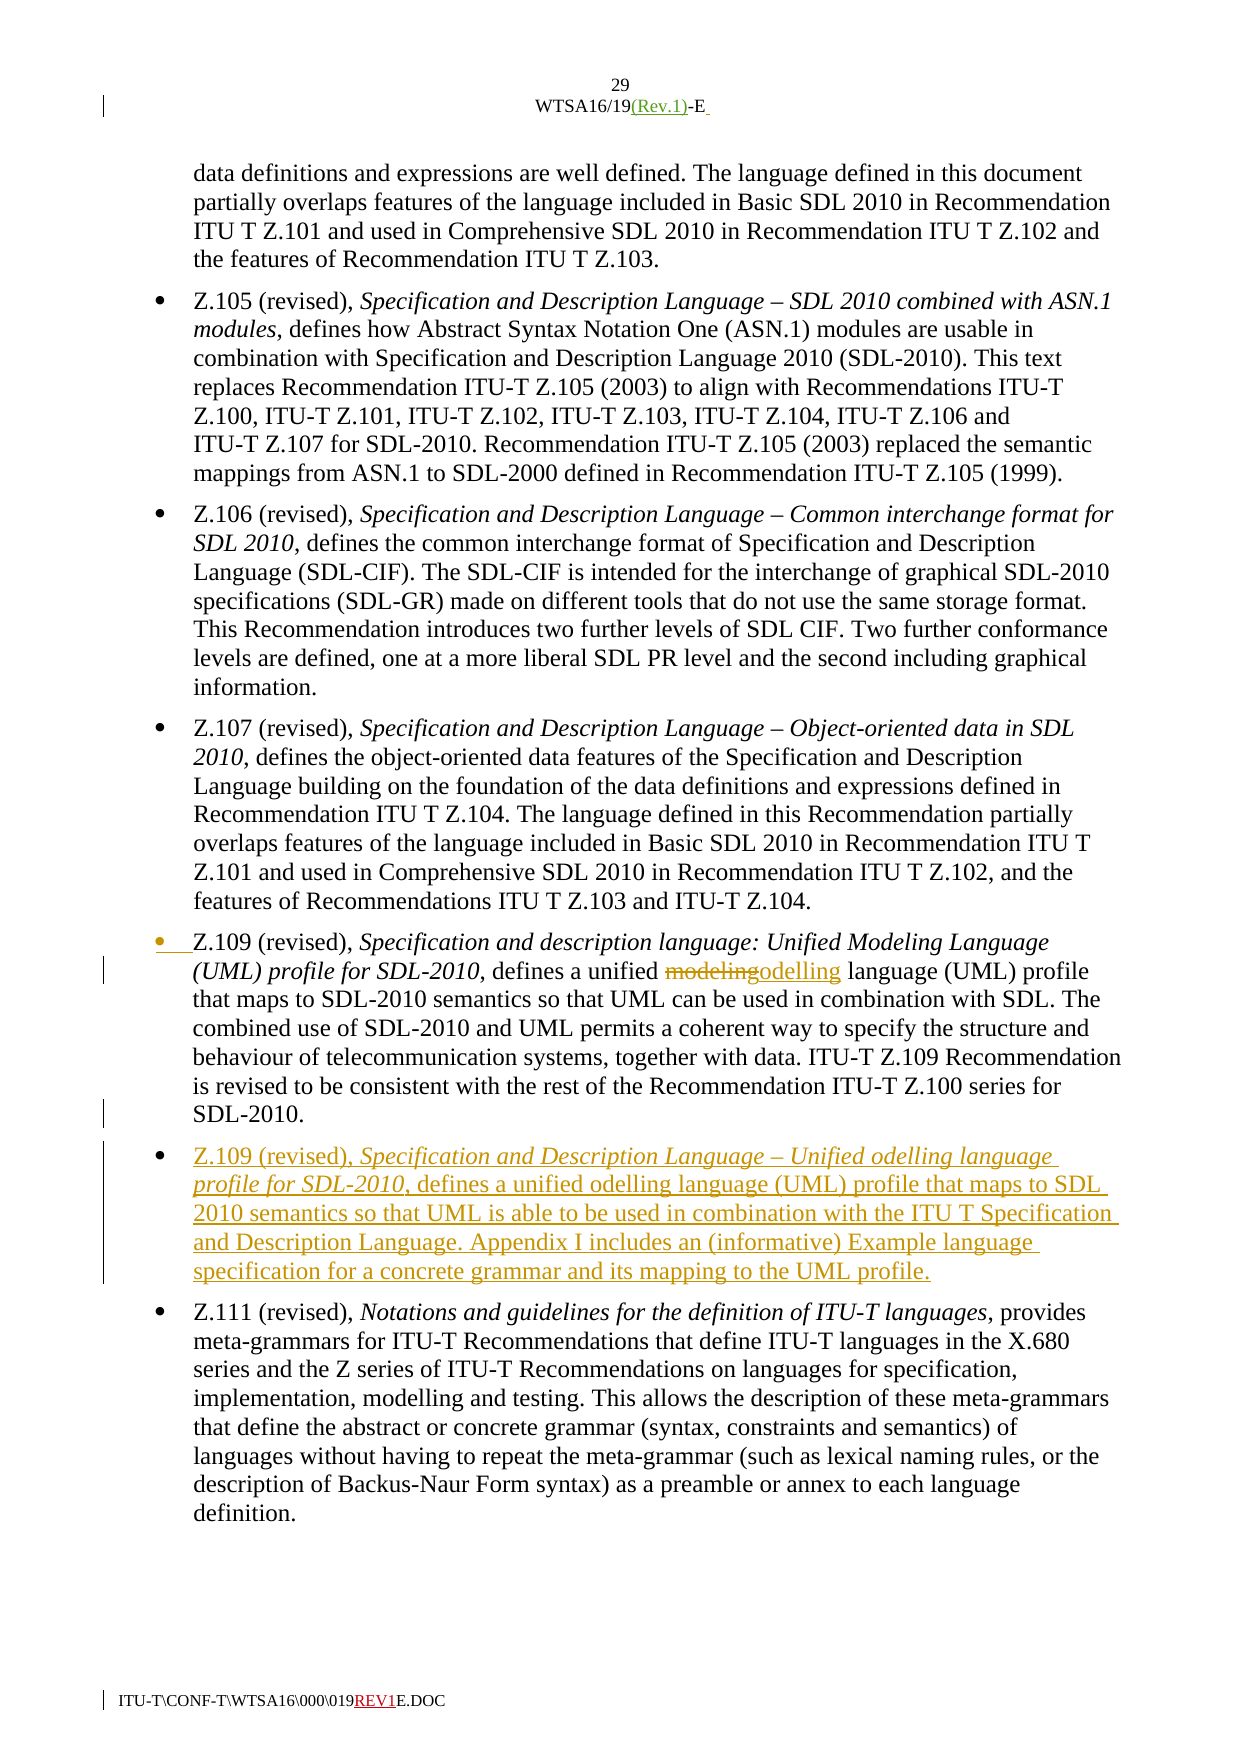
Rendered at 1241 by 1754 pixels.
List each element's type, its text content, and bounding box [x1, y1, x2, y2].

list Z.105 (revised), Specification and Description Language – SDL 2010 combined with ASN.1 modules, defines how Abstract Syntax Notation One (ASN.1) modules are usable in combination with Specification and Description Language 2010 (SDL-2010). This text replaces Recommendation ITU-T Z.105 (2003) to align with Recommendations ITU-T Z.100, ITU-T Z.101, ITU-T Z.102, ITU-T Z.103, ITU-T Z.104, ITU-T Z.106 and ITU-T Z.107 for SDL-2010. Recommendation ITU-T Z.105 (2003) replaced the semantic mappings from ASN.1 to SDL-2000 defined in Recommendation ITU-T Z.105 (1999). [156, 286, 1122, 487]
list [156, 158, 1122, 273]
list Z.107 (revised), Specification and Description Language – Object-oriented data in SDL 2010, defines the object-oriented data features of the Specification and Description Language building on the foundation of the data definitions and expressions defined in Recommendation ITU T Z.104. The language defined in this Recommendation partially overlaps features of the language included in Basic SDL 2010 in Recommendation ITU T Z.101 and used in Comprehensive SDL 2010 in Recommendation ITU T Z.102, and the features of Recommendations ITU T Z.103 and ITU-T Z.104. [156, 713, 1122, 914]
list Z.106 (revised), Specification and Description Language – Common interchange format for SDL 2010, defines the common interchange format of Specification and Description Language (SDL-CIF). The SDL-CIF is intended for the interchange of graphical SDL-2010 specifications (SDL-GR) made on different tools that do not use the same storage format. This Recommendation introduces two further levels of SDL CIF. Two further conformance levels are defined, one at a more liberal SDL PR level and the second including graphical information. [156, 499, 1122, 701]
list Z.111 (revised), Notations and guidelines for the definition of ITU-T languages, provides meta-grammars for ITU-T Recommendations that define ITU-T languages in the X.680 series and the Z series of ITU-T Recommendations on languages for specification, implementation, modelling and testing. This allows the description of these meta-grammars that define the abstract or concrete grammar (syntax, constraints and semantics) of languages without having to repeat the meta-grammar (such as lexical naming rules, or the description of Backus-Naur Form syntax) as a preamble or annex to each language definition. [156, 1297, 1122, 1527]
list Z.109 (revised), Specification and description language: Unified Modeling Language (UML) profile for SDL-2010, defines a unified language (UML) profile that maps to SDL-2010 semantics so that UML can be used in combination with SDL. The combined use of SDL-2010 and UML permits a coherent way to specify the structure and behaviour of telecommunication systems, together with data. ITU-T Z.109 Recommendation is revised to be consistent with the rest of the Recommendation ITU-T Z.100 series for SDL-2010. [155, 927, 1122, 1128]
